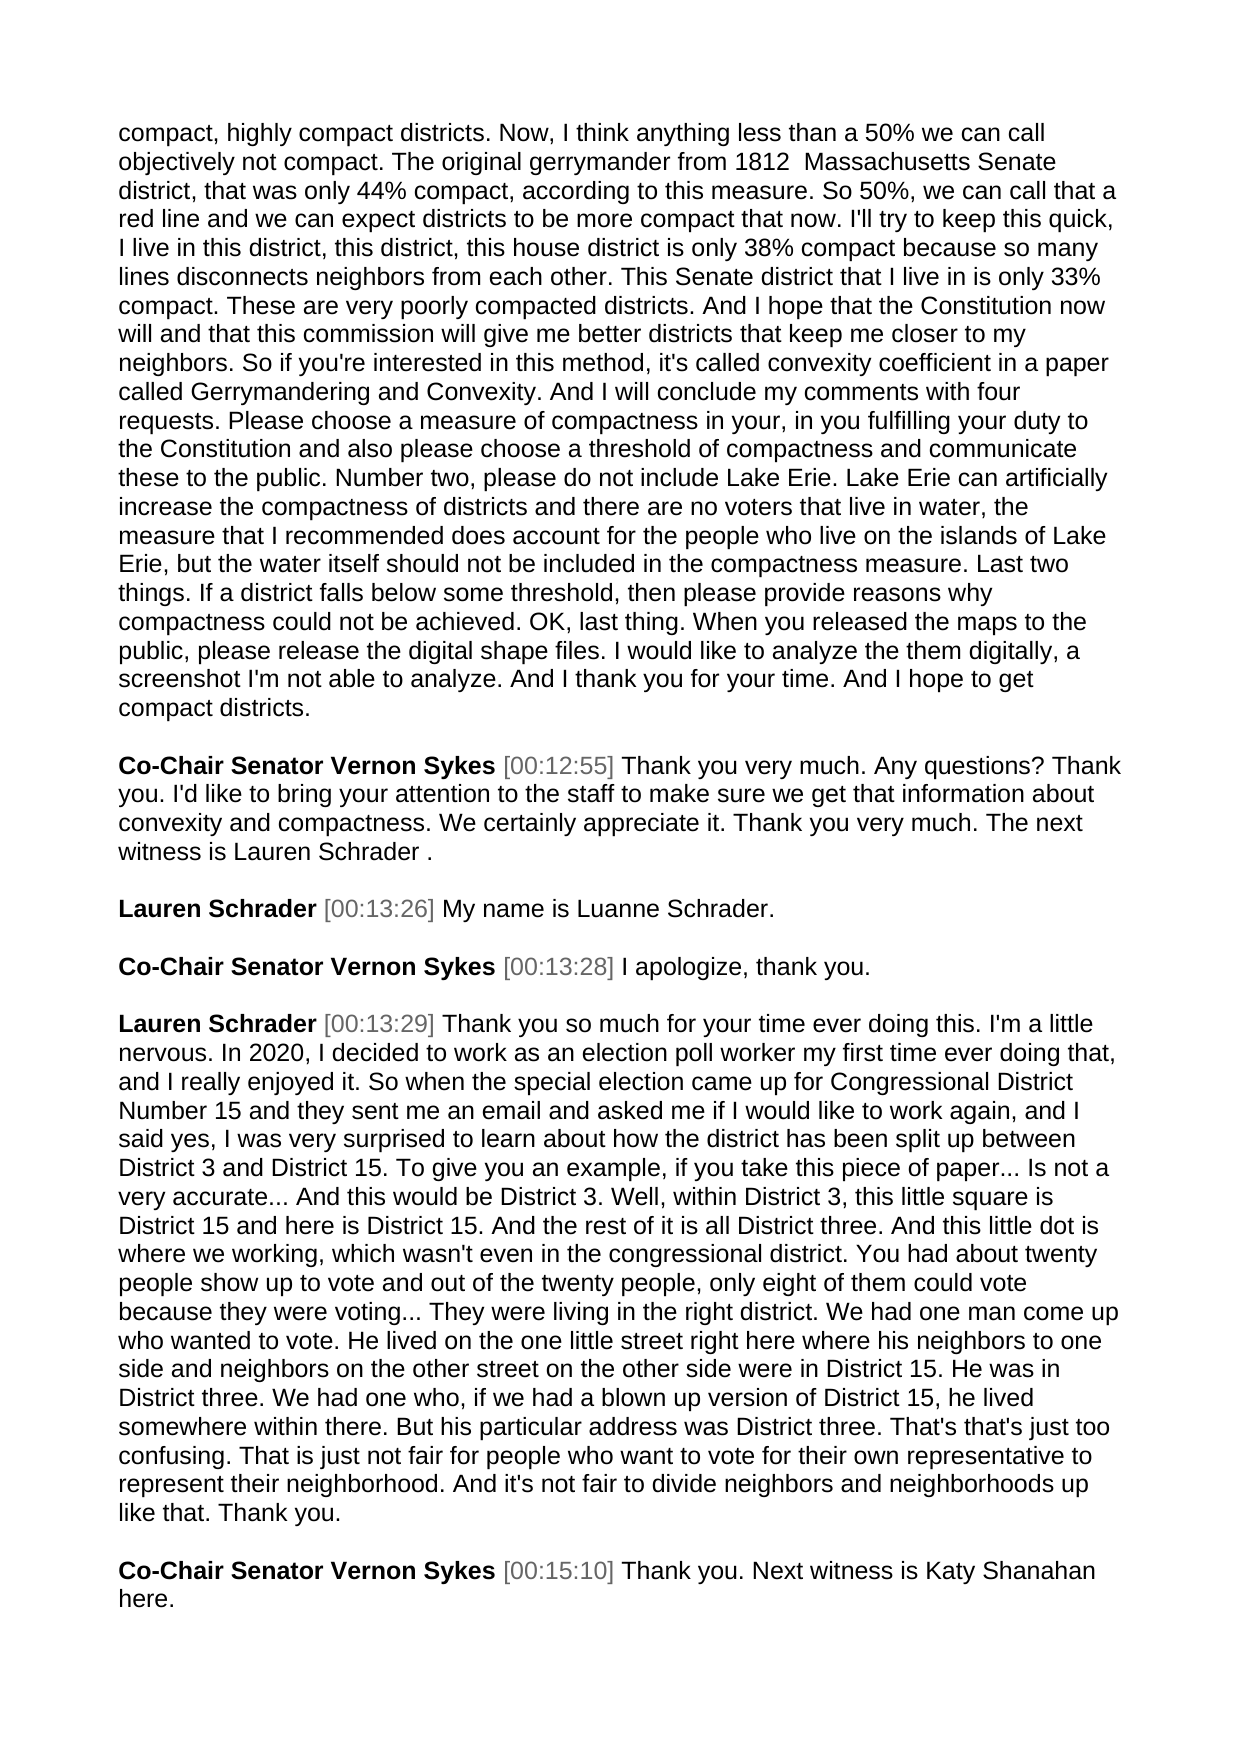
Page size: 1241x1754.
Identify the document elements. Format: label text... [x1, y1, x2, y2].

text Co-Chair Senator Vernon Sykes [00:12:55] Thank you very much. Any questions? Thank you. I'd like to bring your attention to the staff to make sure we get that information about convexity and compactness. We certainly appreciate it. Thank you very much. The next witness is Lauren Schrader . [118, 751, 1122, 866]
text Lauren Schrader [00:13:29] Thank you so much for your time ever doing this. I'm a little nervous. In 2020, I decided to work as an election poll worker my first time ever doing that, and I really enjoyed it. So when the special election came up for Congressional District Number 15 and they sent me an email and asked me if I would like to work again, and I said yes, I was very surprised to learn about how the district has been split up between District 3 and District 15. To give you an example, if you take this piece of paper... Is not a very accurate... And this would be District 3. Well, within District 3, this little square is District 15 and here is District 15. And the rest of it is all District three. And this little dot is where we working, which wasn't even in the congressional district. You had about twenty people show up to vote and out of the twenty people, only eight of them could vote because they were voting... They were living in the right district. We had one man come up who wanted to vote. He lived on the one little street right here where his neighbors to one side and neighbors on the other street on the other side were in District 15. He was in District three. We had one who, if we had a blown up version of District 15, he lived somewhere within there. But his particular address was District three. That's that's just too confusing. That is just not fair for people who want to vote for their own representative to represent their neighborhood. And it's not fair to divide neighbors and neighborhoods up like that. Thank you. [118, 1009, 1122, 1527]
text Lauren Schrader [00:13:26] My name is Luanne Schrader. [118, 894, 1122, 923]
text Co-Chair Senator Vernon Sykes [00:13:28] I apologize, thank you. [118, 952, 1122, 981]
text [118, 118, 1122, 722]
text Co-Chair Senator Vernon Sykes [00:15:10] Thank you. Next witness is Katy Shanahan here. [118, 1556, 1122, 1613]
